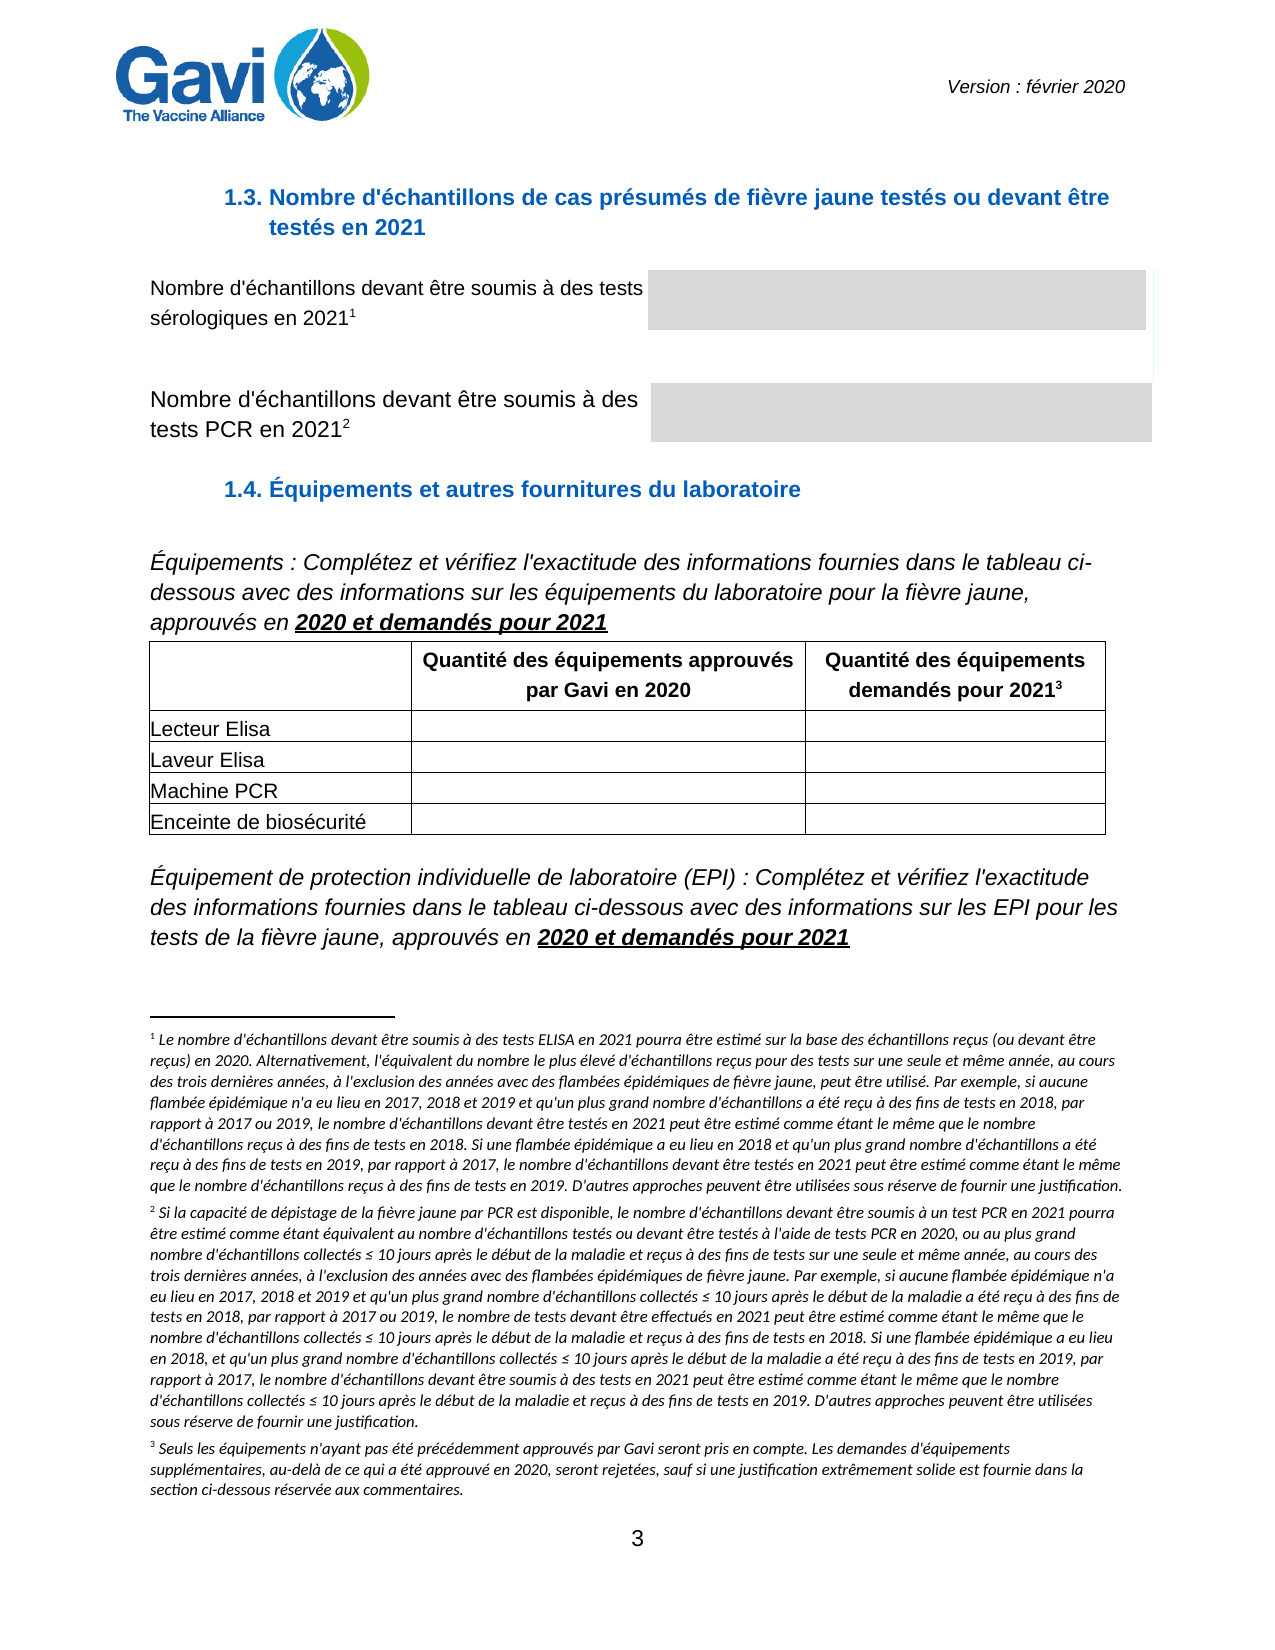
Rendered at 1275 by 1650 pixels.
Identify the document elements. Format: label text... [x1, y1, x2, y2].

subtitle Équipements et autres fournitures du laboratoire [224, 472, 1125, 502]
table_cell [806, 804, 1105, 834]
table_header [150, 642, 411, 709]
table_cell [412, 742, 805, 772]
table_cell [806, 711, 1105, 741]
table_cell [806, 773, 1105, 803]
table_cell [412, 804, 805, 834]
table_cell [412, 711, 805, 741]
table_cell [651, 383, 1152, 442]
table_cell [806, 742, 1105, 772]
text Équipements : Complétez et vérifiez l'exactitude des informations fournies dans le tableau ci-dessous avec des informations sur les équipements du laboratoire pour la fièvre jaune, approuvés en 2020 et demandés pour 2021 [150, 545, 1125, 635]
table_cell Lecteur Elisa [150, 711, 411, 741]
table_cell Nombre d'échantillons devant être soumis à des tests PCR en 2021 [150, 383, 651, 442]
table_cell Laveur Elisa [150, 742, 411, 772]
table_header [150, 270, 1152, 382]
table_header Quantité des équipements approuvés par Gavi en 2020 [412, 642, 805, 709]
subtitle Nombre d'échantillons de cas présumés de fièvre jaune testés ou devant être testés en 2021 [224, 180, 1125, 240]
table_header Quantité des équipements demandés pour 2021 [806, 642, 1105, 709]
picture [95, 22, 388, 140]
table_cell [412, 773, 805, 803]
table_cell Enceinte de biosécurité [150, 804, 411, 834]
table_cell Machine PCR [150, 773, 411, 803]
text Équipement de protection individuelle de laboratoire (EPI) : Complétez et vérifiez l'exactitude des informations fournies dans le tableau ci-dessous avec des informations sur les EPI pour les tests de la fièvre jaune, approuvés en 2020 et demandés pour 2021 [150, 860, 1125, 950]
